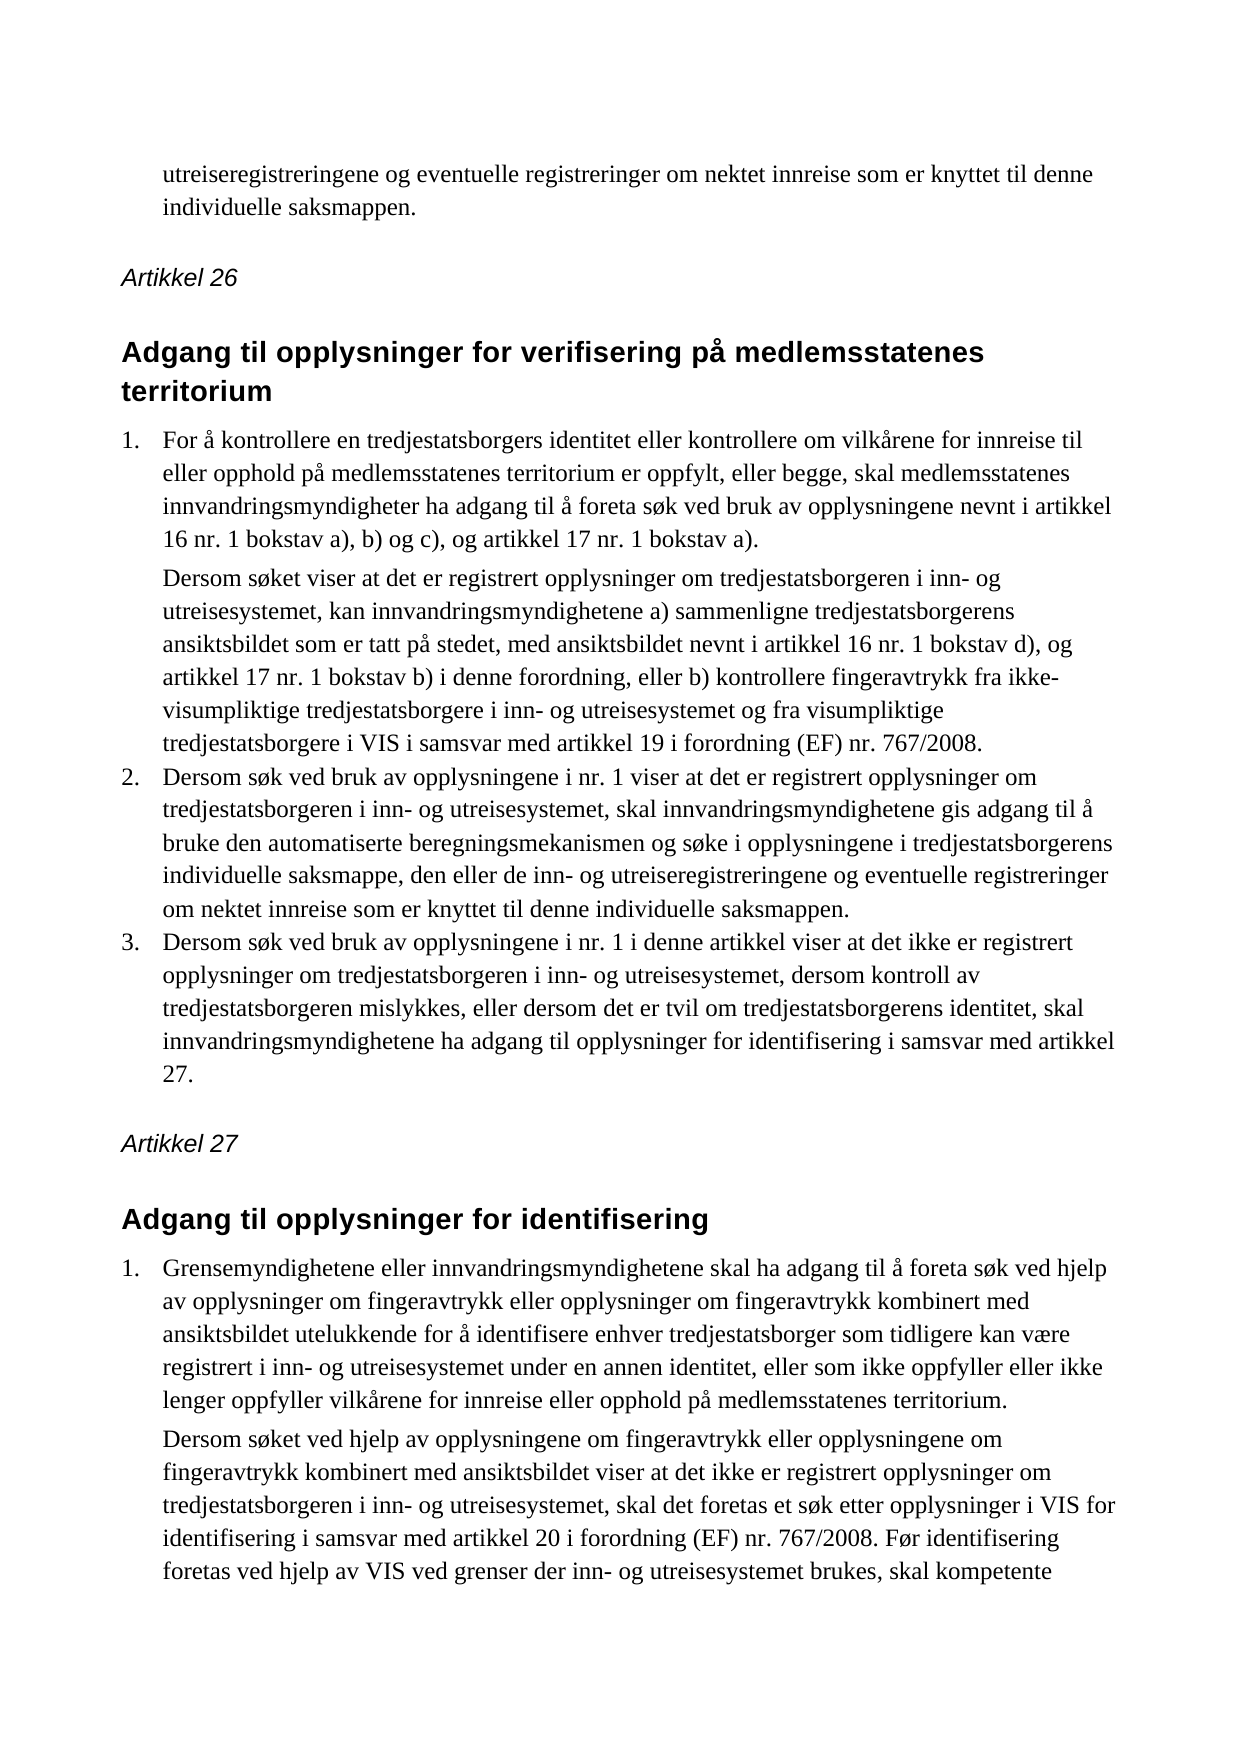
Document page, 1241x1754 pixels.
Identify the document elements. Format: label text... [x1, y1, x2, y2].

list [162, 1424, 1119, 1585]
list 2. Dersom søk ved bruk av opplysningene i nr. 1 viser at det er registrert opplysninger om tredjestatsborgeren i inn- og utreisesystemet, skal innvandringsmyndighetene gis adgang til å bruke den automatiserte beregningsmekanismen og søke i opplysningene i tredjestatsborgerens individuelle saksmappe, den eller de inn- og utreiseregistreringene og eventuelle registreringer om nektet innreise som er knyttet til denne individuelle saksmappen. [121, 762, 1119, 922]
text Artikkel 26 [121, 263, 1119, 292]
list 1. Grensemyndighetene eller innvandringsmyndighetene skal ha adgang til å foreta søk ved hjelp av opplysninger om fingeravtrykk eller opplysninger om fingeravtrykk kombinert med ansiktsbildet utelukkende for å identifisere enhver tredjestatsborger som tidligere kan være registrert i inn- og utreisesystemet under en annen identitet, eller som ikke oppfyller eller ikke lenger oppfyller vilkårene for innreise eller opphold på medlemsstatenes territorium. [121, 1253, 1119, 1414]
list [121, 159, 1119, 221]
list 3. Dersom søk ved bruk av opplysningene i nr. 1 i denne artikkel viser at det ikke er registrert opplysninger om tredjestatsborgeren i inn- og utreisesystemet, dersom kontroll av tredjestatsborgeren mislykkes, eller dersom det er tvil om tredjestatsborgerens identitet, skal innvandringsmyndighetene ha adgang til opplysninger for identifisering i samsvar med artikkel 27. [121, 927, 1119, 1087]
text Artikkel 27 [121, 1129, 1119, 1158]
list 1. For å kontrollere en tredjestatsborgers identitet eller kontrollere om vilkårene for innreise til eller opphold på medlemsstatenes territorium er oppfylt, eller begge, skal medlemsstatenes innvandringsmyndigheter ha adgang til å foreta søk ved bruk av opplysningene nevnt i artikkel 16 nr. 1 bokstav a), b) og c), og artikkel 17 nr. 1 bokstav a). [121, 425, 1119, 553]
subtitle Adgang til opplysninger for verifisering på medlemsstatenes territorium [121, 336, 1119, 408]
list Dersom søket viser at det er registrert opplysninger om tredjestatsborgeren i inn- og utreisesystemet, kan innvandringsmyndighetene a) sammenligne tredjestatsborgerens ansiktsbildet som er tatt på stedet, med ansiktsbildet nevnt i artikkel 16 nr. 1 bokstav d), og artikkel 17 nr. 1 bokstav b) i denne forordning, eller b) kontrollere fingeravtrykk fra ikke-visumpliktige tredjestatsborgere i inn- og utreisesystemet og fra visumpliktige tredjestatsborgere i VIS i samsvar med artikkel 19 i forordning (EF) nr. 767/2008. [162, 563, 1119, 757]
subtitle Adgang til opplysninger for identifisering [121, 1202, 1119, 1235]
